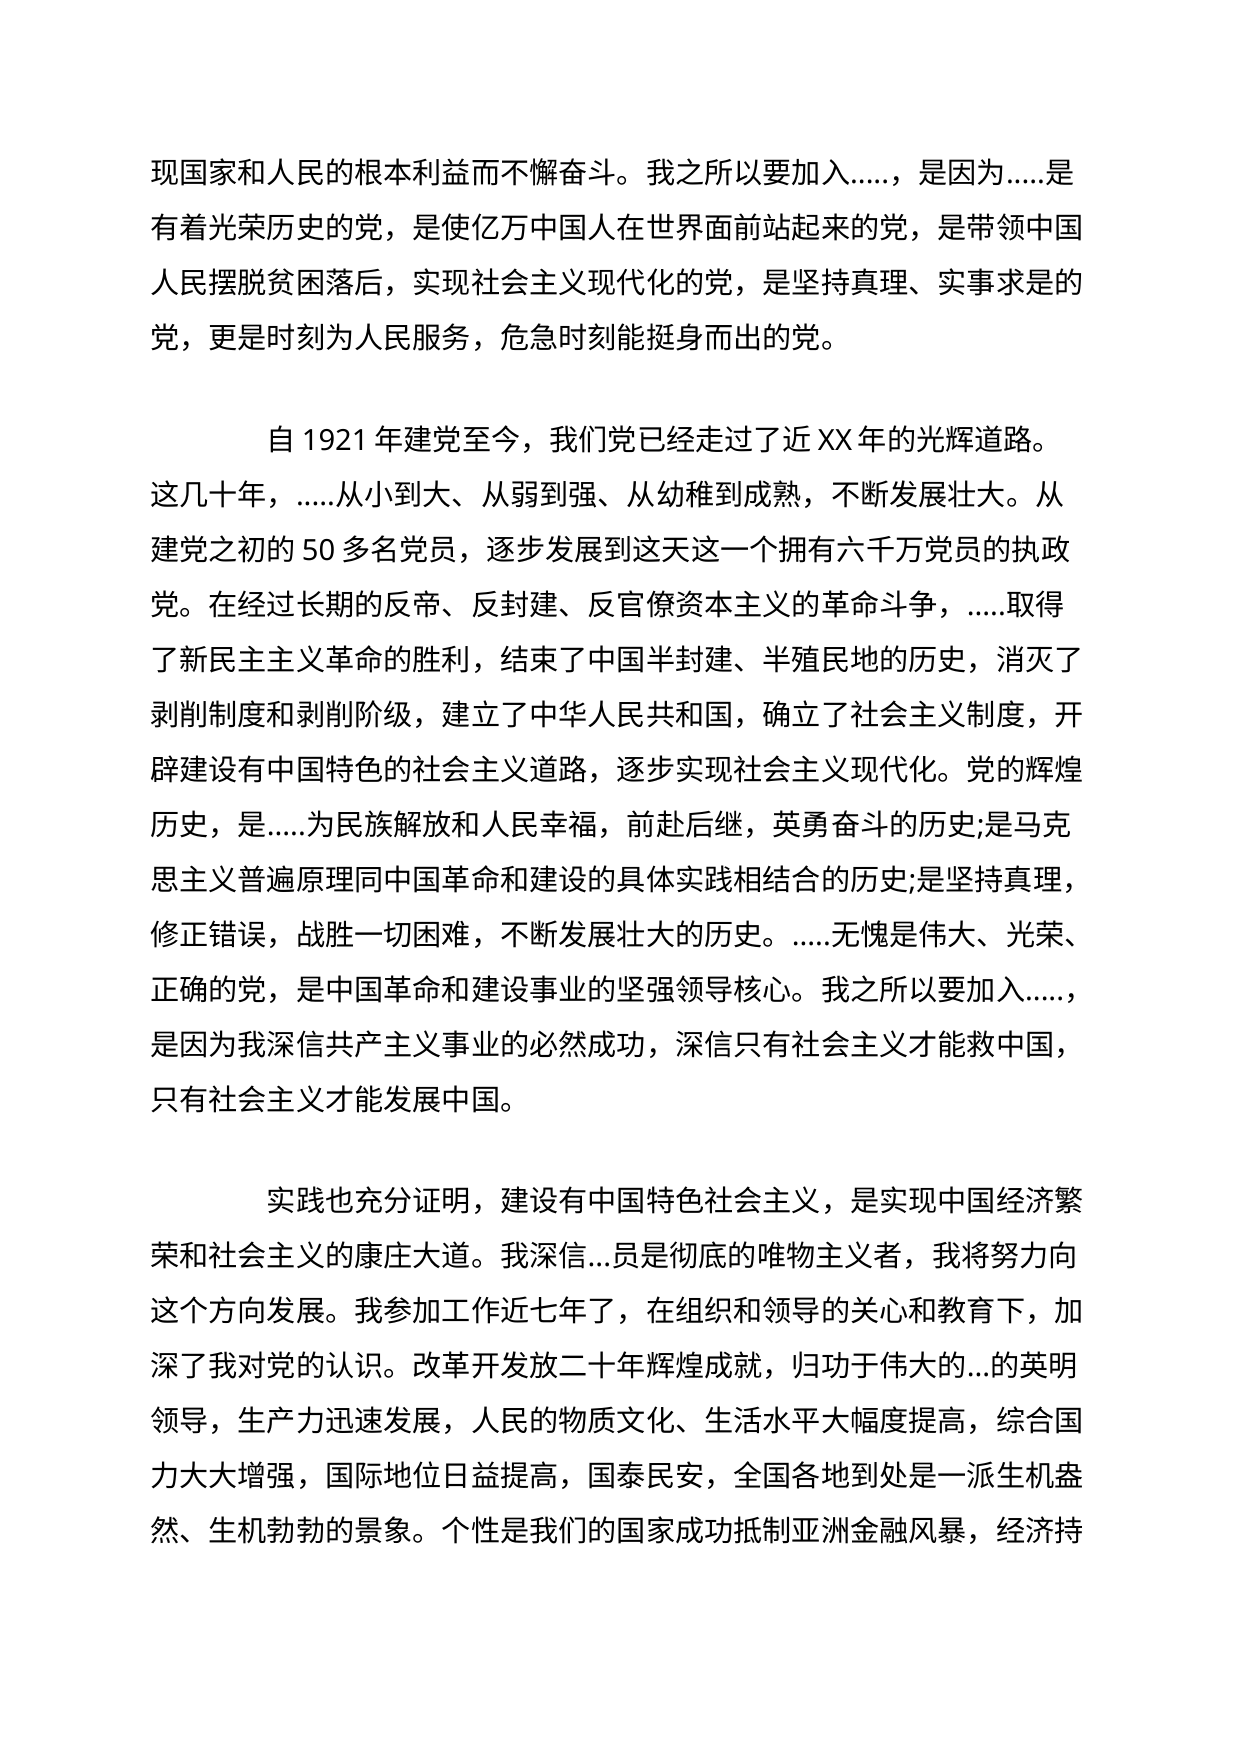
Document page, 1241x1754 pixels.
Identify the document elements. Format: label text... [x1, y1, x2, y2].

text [150, 150, 1090, 357]
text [150, 1178, 1090, 1550]
text 自1921年建党至今，我们党已经走过了近XX年的光辉道路。这几十年，.....从小到大、从弱到强、从幼稚到成熟，不断发展壮大。从建党之初的50多名党员，逐步发展到这天这一个拥有六千万党员的执政党。在经过长期的反帝、反封建、反官僚资本主义的革命斗争，.....取得了新民主主义革命的胜利，结束了中国半封建、半殖民地的历史，消灭了剥削制度和剥削阶级，建立了中华人民共和国，确立了社会主义制度，开辟建设有中国特色的社会主义道路，逐步实现社会主义现代化。党的辉煌历史，是.....为民族解放和人民幸福，前赴后继，英勇奋斗的历史;是马克思主义普遍原理同中国革命和建设的具体实践相结合的历史;是坚持真理，修正错误，战胜一切困难，不断发展壮大的历史。.....无愧是伟大、光荣、正确的党，是中国革命和建设事业的坚强领导核心。我之所以要加入.....，是因为我深信共产主义事业的必然成功，深信只有社会主义才能救中国，只有社会主义才能发展中国。 [150, 417, 1090, 1118]
